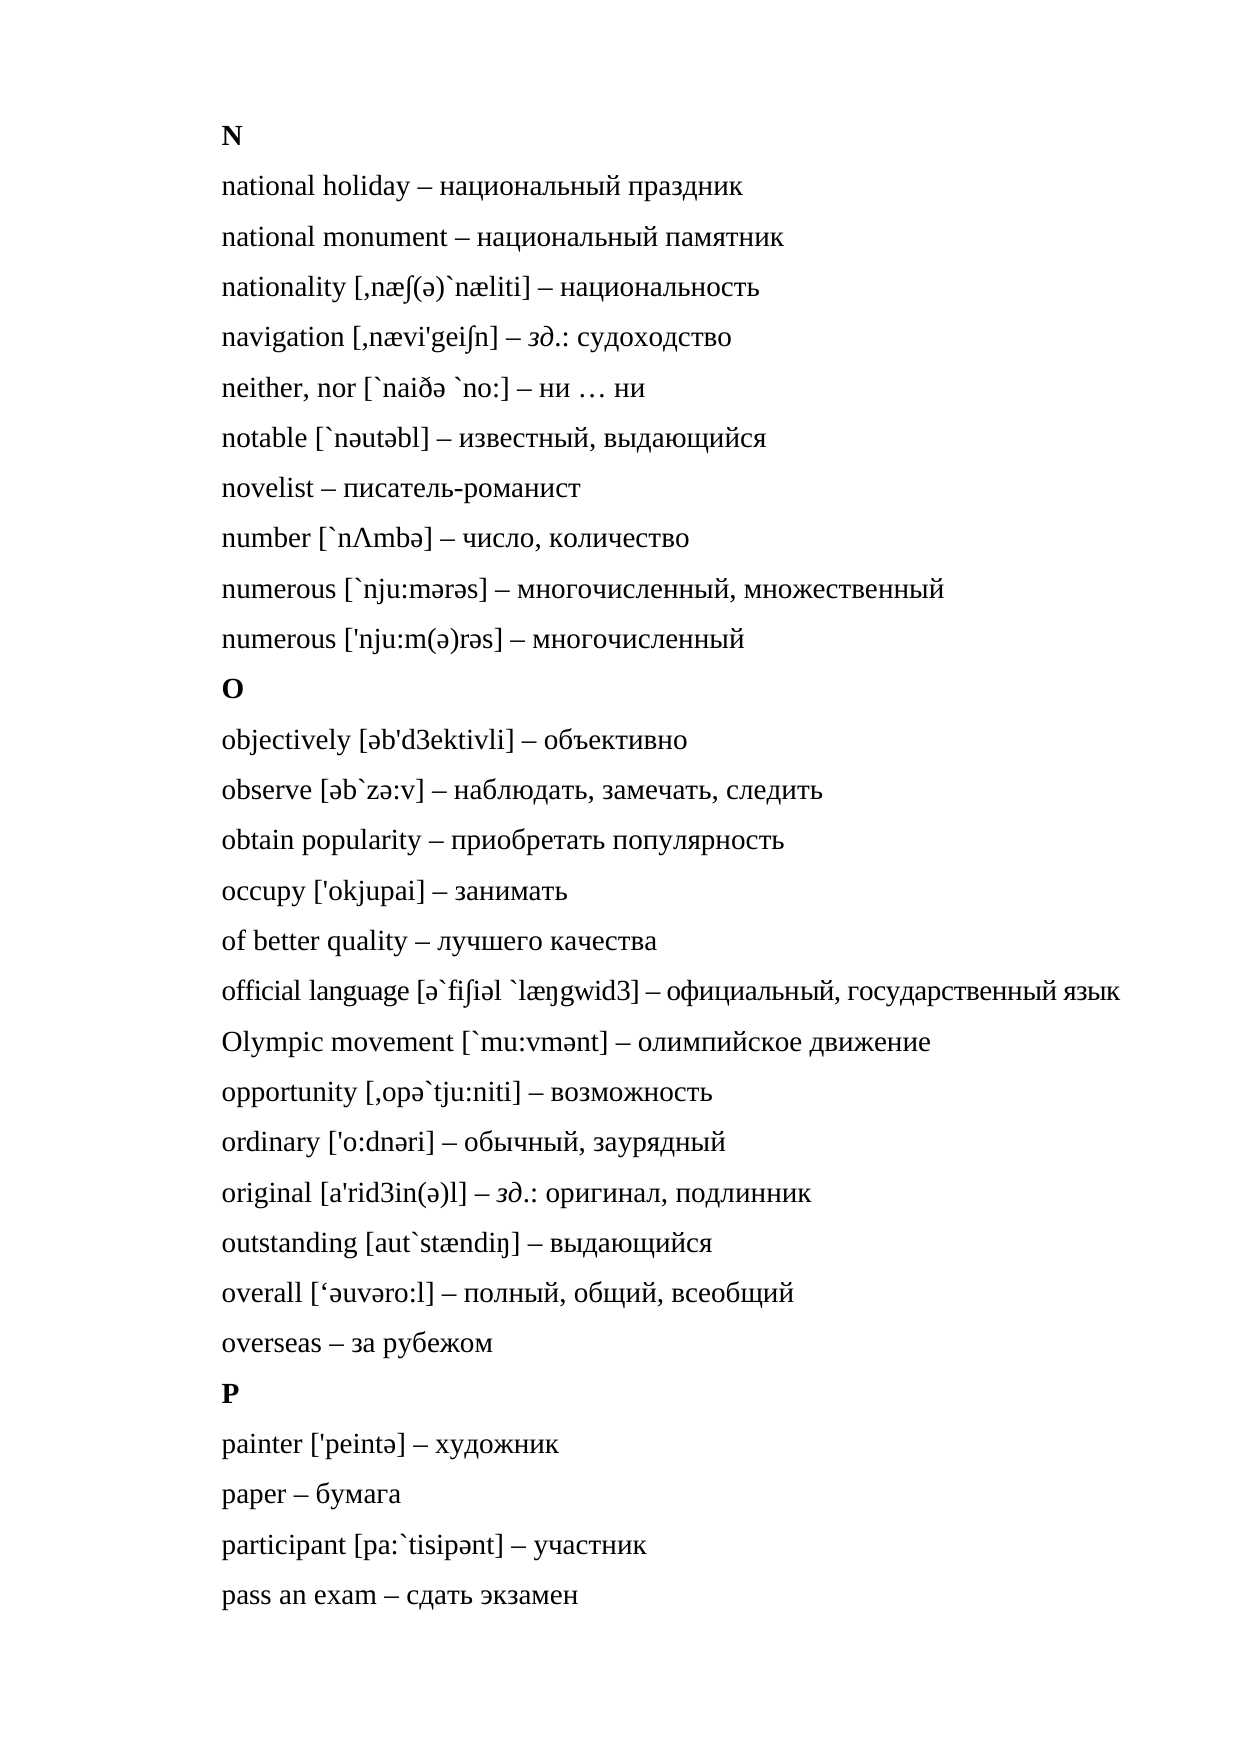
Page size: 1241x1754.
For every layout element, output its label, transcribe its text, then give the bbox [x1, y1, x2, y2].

text number [`nΛmbə] – число, количество [177, 521, 1152, 554]
text overall [‘əuvəro:l] – полный, общий, всеобщий [177, 1275, 1152, 1309]
text official language [ə`fi∫iəl `læŋgwid3] – официальный, государственный язык [177, 973, 1152, 1007]
text obtain popularity – приобретать популярность [177, 822, 1152, 856]
text numerous [`nju:mərəs] – многочисленный, множественный [177, 571, 1152, 604]
text occupy ['okjupai] – занимать [177, 873, 1152, 906]
text overseas – за рубежом [177, 1326, 1152, 1359]
text P [177, 1376, 1152, 1409]
text pass an exam – сдать экзамен [177, 1577, 1152, 1611]
text painter ['peintə] – художник [177, 1426, 1152, 1460]
text opportunity [,opə`tju:niti] – возможность [177, 1074, 1152, 1108]
text national monument – национальный памятник [177, 219, 1152, 252]
text nationality [,næ∫(ə)`næliti] – национальность [177, 269, 1152, 303]
text N [177, 118, 1152, 152]
text observe [əb`zə:v] – наблюдать, замечать, следить [177, 772, 1152, 806]
text neither, nor [`naiðə `no:] – ни … ни [177, 370, 1152, 403]
text ordinary ['o:dnəri] – обычный, заурядный [177, 1124, 1152, 1158]
text notable [`nəutəbl] – известный, выдающийся [177, 420, 1152, 453]
text original [a'rid3in(ə)l] – зд.: оригинал, подлинник [177, 1175, 1152, 1208]
text novelist – писатель-романист [177, 470, 1152, 504]
text numerous ['nju:m(ə)rəs] – многочисленный [177, 621, 1152, 655]
text objectively [əb'd3ektivli] – объективно [177, 722, 1152, 755]
text outstanding [aut`stændiŋ] – выдающийся [177, 1225, 1152, 1258]
text navigation [,nævi'gei∫n] – зд.: судоходство [177, 319, 1152, 353]
text national holiday – национальный праздник [177, 168, 1152, 202]
text O [177, 672, 1152, 705]
text of better quality – лучшего качества [177, 923, 1152, 957]
text paper – бумага [177, 1477, 1152, 1510]
text participant [pa:`tisipənt] – участник [177, 1527, 1152, 1560]
text Olympic movement [`mu:vmənt] – олимпийское движение [177, 1024, 1152, 1057]
